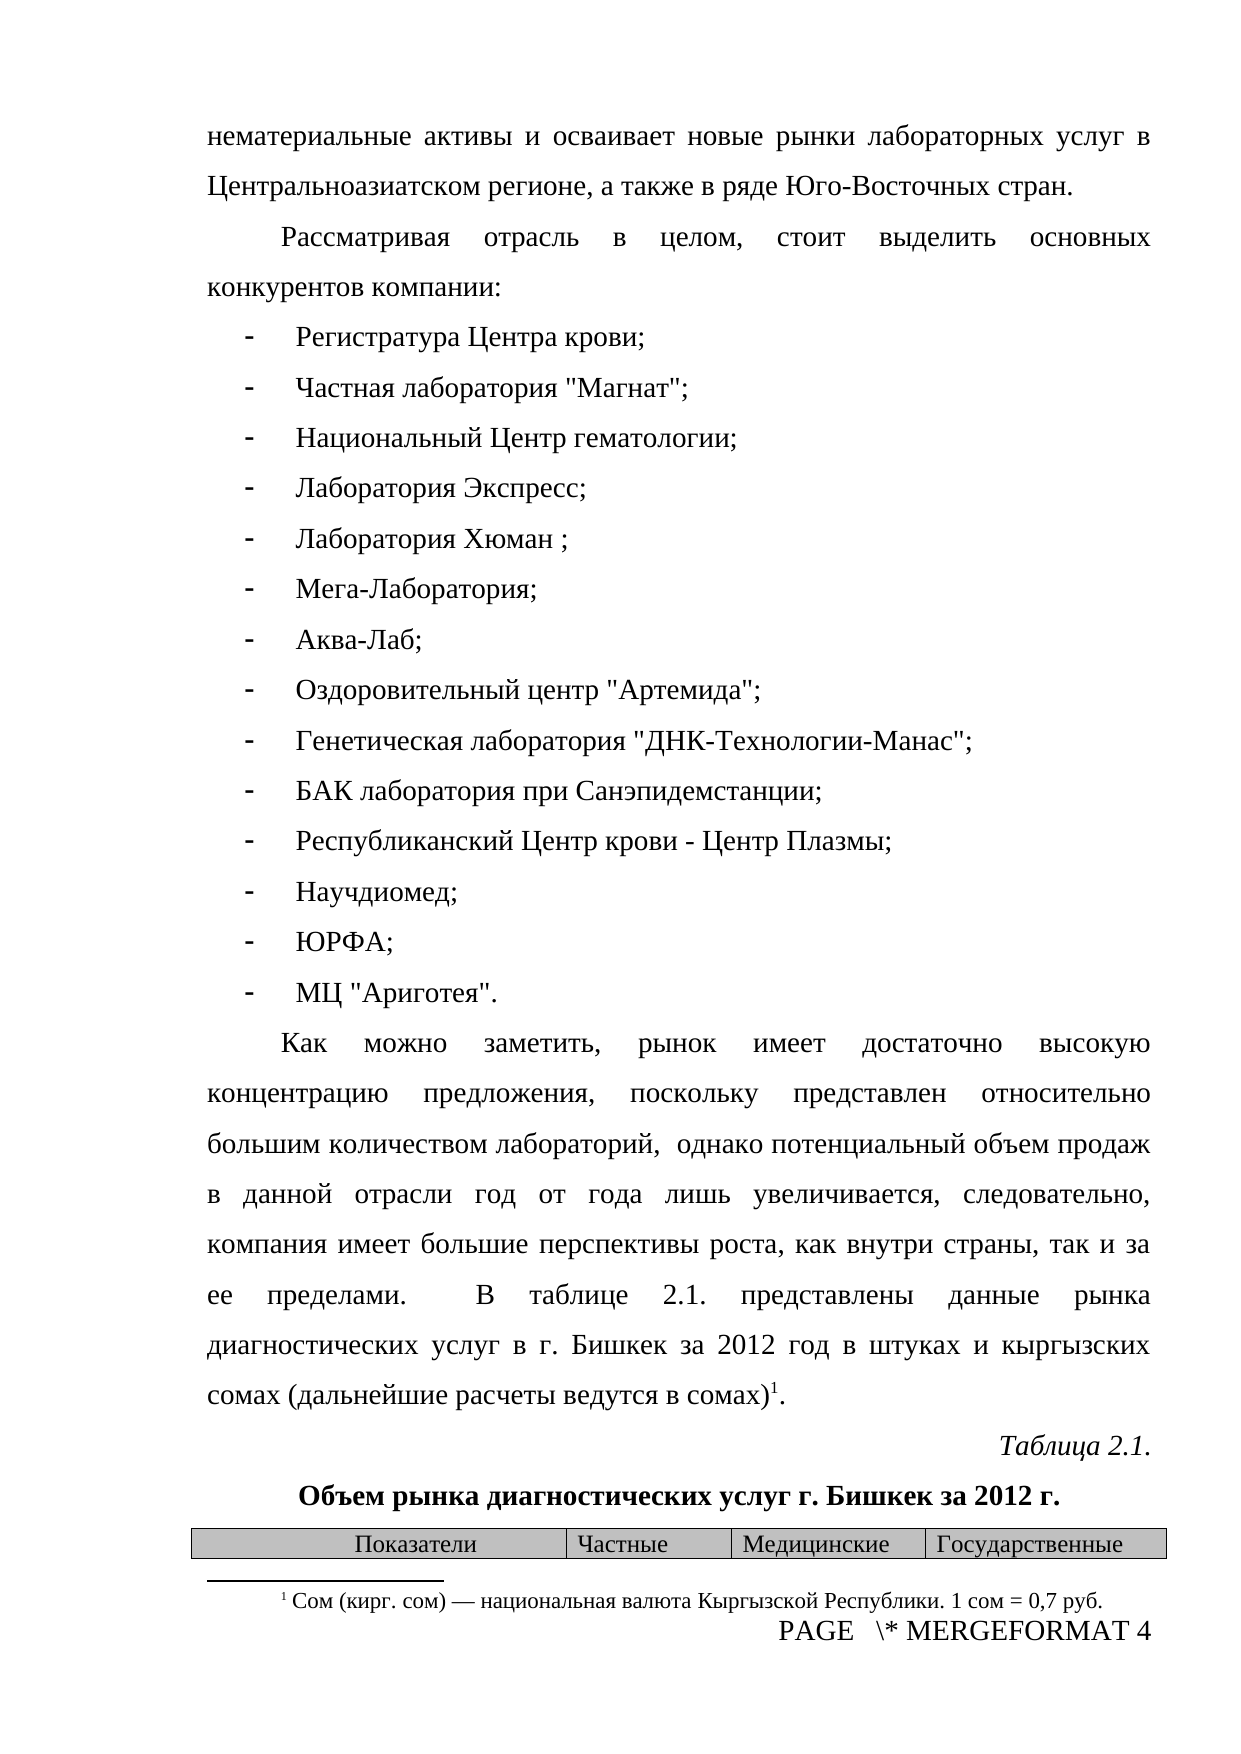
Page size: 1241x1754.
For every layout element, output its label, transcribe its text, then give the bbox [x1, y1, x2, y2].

list Аква-Лаб; [244, 622, 1152, 656]
list ЮРФА; [244, 924, 1152, 958]
table_header Показатели [192, 1529, 566, 1558]
list Республиканский Центр крови - Центр Плазмы; [244, 823, 1152, 857]
text Рассматривая отрасль в целом, стоит выделить основных конкурентов компании: [207, 219, 1152, 303]
list Лаборатория Хюман ; [244, 521, 1152, 555]
list Лаборатория Экспресс; [244, 471, 1152, 504]
table_header Государственные [926, 1529, 1166, 1558]
text Объем рынка диагностических услуг г. Бишкек за 2012 г. [207, 1478, 1152, 1512]
list МЦ "Ариготея". [244, 975, 1152, 1008]
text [207, 118, 1152, 202]
list БАК лаборатория при Санэпидемстанции; [244, 773, 1152, 807]
list Научдиомед; [244, 874, 1152, 908]
list Национальный Центр гематологии; [244, 420, 1152, 454]
list Мега-Лаборатория; [244, 571, 1152, 605]
list Генетическая лаборатория "ДНК-Технологии-Манас"; [244, 723, 1152, 756]
list Частная лаборатория "Магнат"; [244, 370, 1152, 403]
text Как можно заметить, рынок имеет достаточно высокую концентрацию предложения, поскольку представлен относительно большим количеством лабораторий, однако потенциальный объем продаж в данной отрасли год от года лишь увеличивается, следовательно, компания имеет большие перспективы роста, как внутри страны, так и за ее пределами. В таблице 2.1. представлены данные рынка диагностических услуг в г. Бишкек за 2012 год в штуках и кыргызских сомах (дальнейшие расчеты ведутся в сомах). [207, 1025, 1152, 1411]
list Оздоровительный центр "Артемида"; [244, 672, 1152, 706]
table_header Частные [567, 1529, 731, 1558]
table_header Медицинские центры [732, 1529, 925, 1558]
text Таблица 2.1. [207, 1428, 1152, 1461]
list Регистратура Центра крови; [244, 319, 1152, 353]
